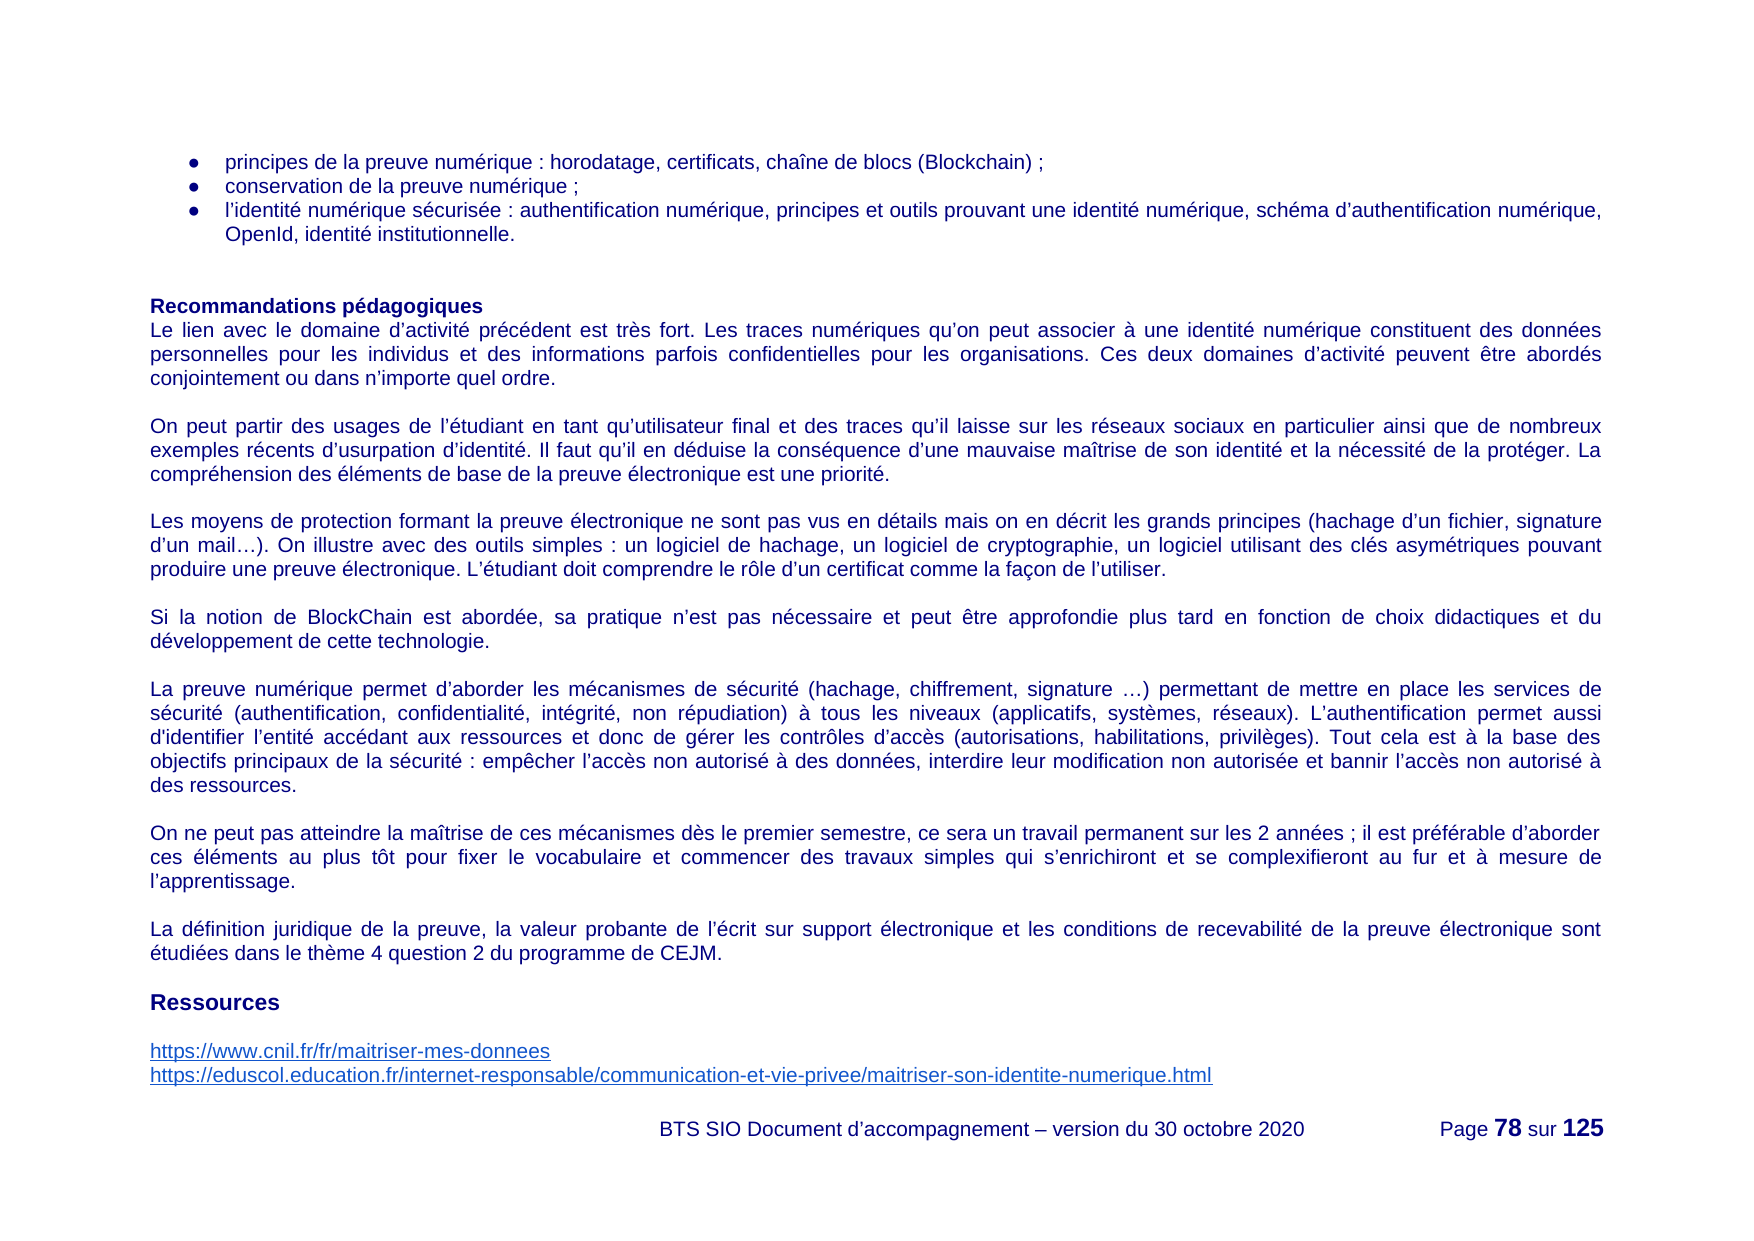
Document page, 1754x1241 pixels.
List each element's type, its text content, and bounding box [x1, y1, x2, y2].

text https://eduscol.education.fr/internet-responsable/communication-et-vie-privee/maitriser-son-identite-numerique.html [150, 1063, 1604, 1087]
list l’identité numérique sécurisée : authentification numérique, principes et outils prouvant une identité numérique, schéma d’authentification numérique, OpenId, identité institutionnelle. [187, 198, 1604, 246]
text Ressources [150, 988, 1604, 1015]
text Les moyens de protection formant la preuve électronique ne sont pas vus en détails mais on en décrit les grands principes (hachage d’un fichier, signature d’un mail…). On illustre avec des outils simples : un logiciel de hachage, un logiciel de cryptographie, un logiciel utilisant des clés asymétriques pouvant produire une preuve électronique. L’étudiant doit comprendre le rôle d’un certificat comme la façon de l’utiliser. [150, 509, 1604, 581]
list conservation de la preuve numérique ; [187, 174, 1604, 198]
text Le lien avec le domaine d’activité précédent est très fort. Les traces numériques qu’on peut associer à une identité numérique constituent des données personnelles pour les individus et des informations parfois confidentielles pour les organisations. Ces deux domaines d’activité peuvent être abordés conjointement ou dans n’importe quel ordre. [150, 318, 1604, 389]
text La preuve numérique permet d’aborder les mécanismes de sécurité (hachage, chiffrement, signature …) permettant de mettre en place les services de sécurité (authentification, confidentialité, intégrité, non répudiation) à tous les niveaux (applicatifs, systèmes, réseaux). L’authentification permet aussi d'identifier l’entité accédant aux ressources et donc de gérer les contrôles d’accès (autorisations, habilitations, privilèges). Tout cela est à la base des objectifs principaux de la sécurité : empêcher l’accès non autorisé à des données, interdire leur modification non autorisée et bannir l’accès non autorisé à des ressources. [150, 677, 1604, 797]
text On peut partir des usages de l’étudiant en tant qu’utilisateur final et des traces qu’il laisse sur les réseaux sociaux en particulier ainsi que de nombreux exemples récents d’usurpation d’identité. Il faut qu’il en déduise la conséquence d’une mauvaise maîtrise de son identité et la nécessité de la protéger. La compréhension des éléments de base de la preuve électronique est une priorité. [150, 413, 1604, 485]
text Si la notion de BlockChain est abordée, sa pratique n’est pas nécessaire et peut être approfondie plus tard en fonction de choix didactiques et du développement de cette technologie. [150, 605, 1604, 653]
list principes de la preuve numérique : horodatage, certificats, chaîne de blocs (Blockchain) ; [187, 150, 1604, 174]
text https://www.cnil.fr/fr/maitriser-mes-donnees [150, 1039, 1604, 1063]
subtitle Recommandations pédagogiques [150, 294, 1604, 318]
text La définition juridique de la preuve, la valeur probante de l’écrit sur support électronique et les conditions de recevabilité de la preuve électronique sont étudiées dans le thème 4 question 2 du programme de CEJM. [150, 917, 1604, 964]
text On ne peut pas atteindre la maîtrise de ces mécanismes dès le premier semestre, ce sera un travail permanent sur les 2 années ; il est préférable d’aborder ces éléments au plus tôt pour fixer le vocabulaire et commencer des travaux simples qui s’enrichiront et se complexifieront au fur et à mesure de l’apprentissage. [150, 821, 1604, 893]
